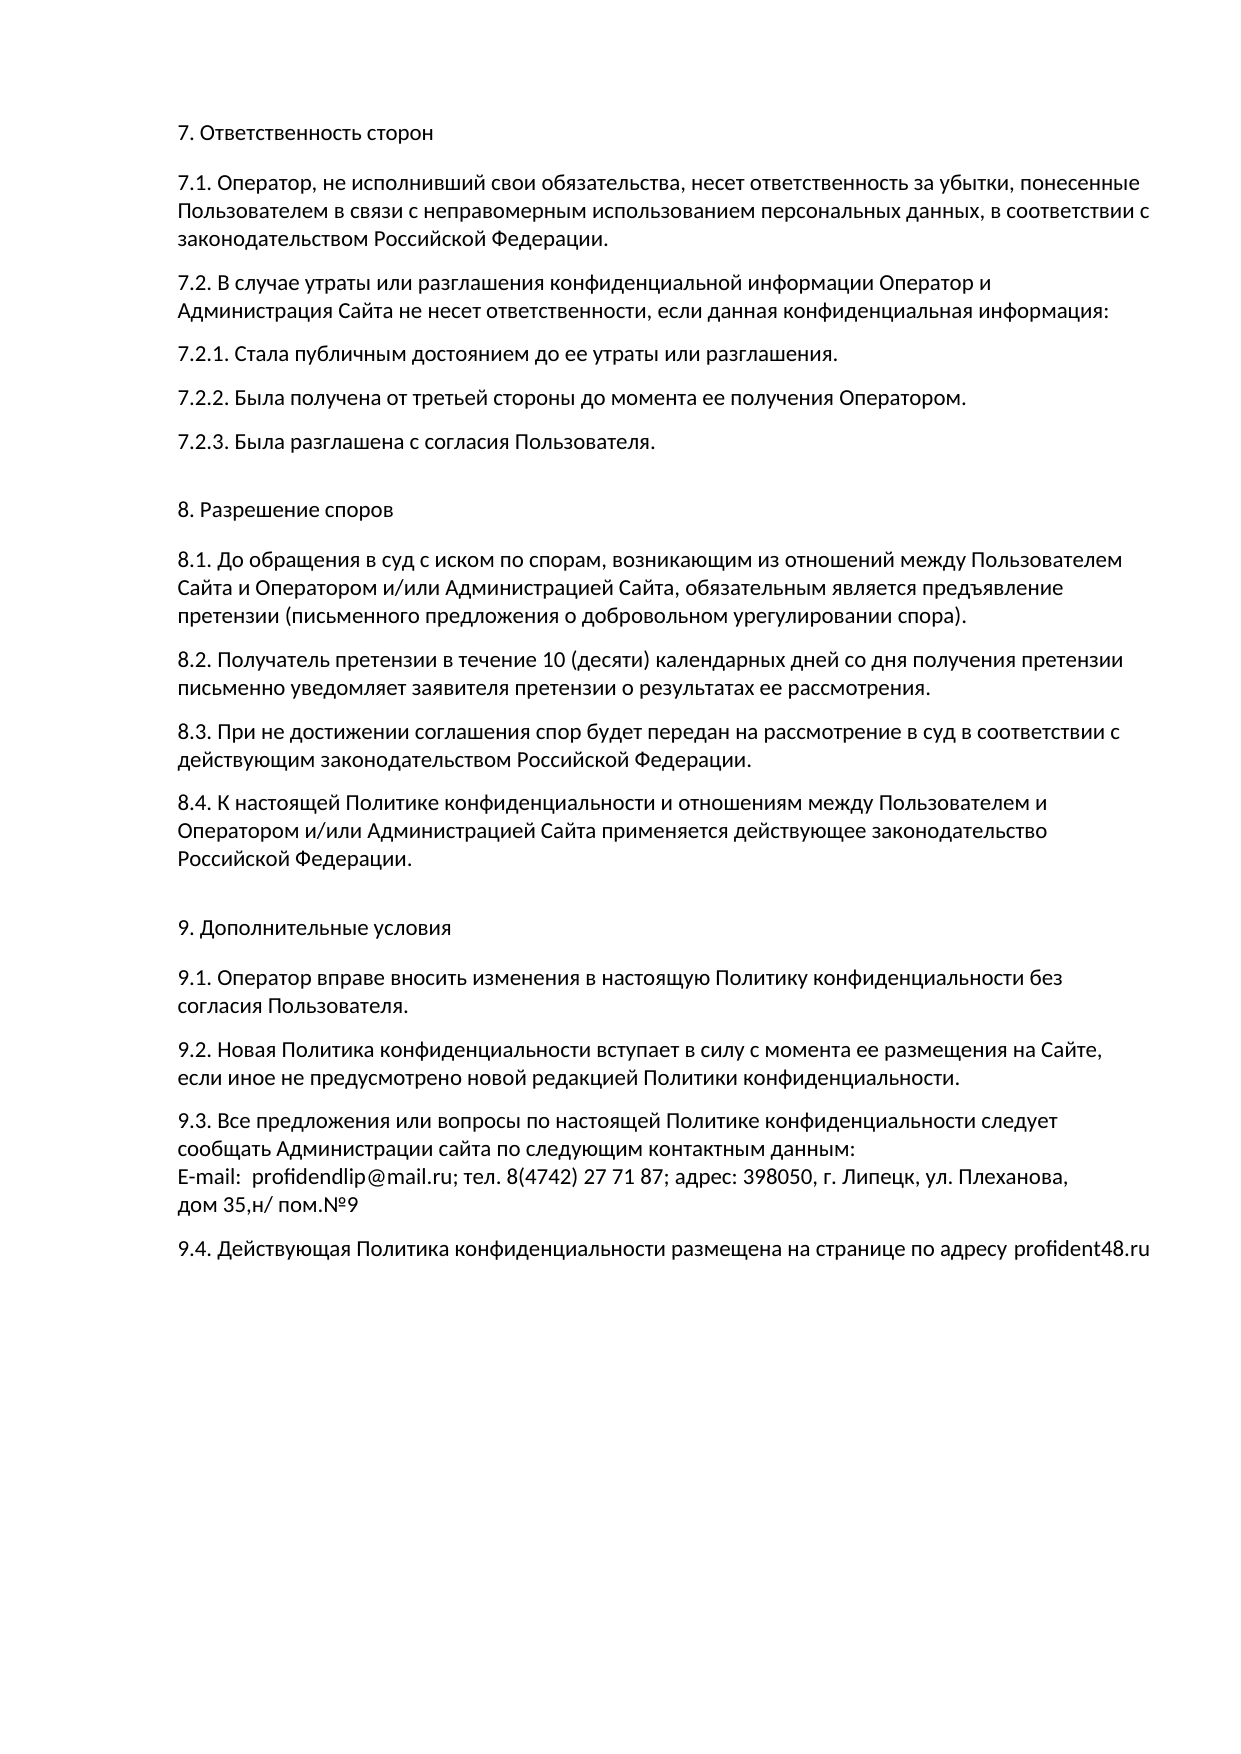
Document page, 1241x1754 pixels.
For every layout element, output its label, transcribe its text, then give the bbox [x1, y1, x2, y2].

text 9.1. Оператор вправе вносить изменения в настоящую Политику конфиденциальности без согласия Пользователя. [177, 963, 1152, 1019]
text 7.2.3. Была разглашена с согласия Пользователя. [177, 427, 1152, 455]
text 8.4. К настоящей Политике конфиденциальности и отношениям между Пользователем и Оператором и/или Администрацией Сайта применяется действующее законодательство Российской Федерации. [177, 788, 1152, 872]
text 9. Дополнительные условия [177, 913, 1152, 941]
text 9.3. Все предложения или вопросы по настоящей Политике конфиденциальности следует сообщать Администрации сайта по следующим контактным данным: E-mail: profidendlip@mail.ru; тел. 8(4742) 27 71 87; адрес: 398050, г. Липецк, ул. Плеханова, дом 35,н/ пом.№9 [177, 1106, 1152, 1218]
text 8. Разрешение споров [177, 495, 1152, 523]
text 7. Ответственность сторон [177, 118, 1152, 146]
text 7.1. Оператор, не исполнивший свои обязательства, несет ответственность за убытки, понесенные Пользователем в связи с неправомерным использованием персональных данных, в соответствии с законодательством Российской Федерации. [177, 168, 1152, 252]
text 9.2. Новая Политика конфиденциальности вступает в силу с момента ее размещения на Сайте, если иное не предусмотрено новой редакцией Политики конфиденциальности. [177, 1035, 1152, 1091]
text 8.3. При не достижении соглашения спор будет передан на рассмотрение в суд в соответствии с действующим законодательством Российской Федерации. [177, 717, 1152, 773]
text 7.2.2. Была получена от третьей стороны до момента ее получения Оператором. [177, 383, 1152, 411]
text 9.4. Действующая Политика конфиденциальности размещена на странице по адресу profident48.ru [177, 1234, 1152, 1262]
text 8.2. Получатель претензии в течение 10 (десяти) календарных дней со дня получения претензии письменно уведомляет заявителя претензии о результатах ее рассмотрения. [177, 645, 1152, 701]
text 7.2.1. Стала публичным достоянием до ее утраты или разглашения. [177, 339, 1152, 367]
text 7.2. В случае утраты или разглашения конфиденциальной информации Оператор и Администрация Сайта не несет ответственности, если данная конфиденциальная информация: [177, 268, 1152, 324]
text 8.1. До обращения в суд с иском по спорам, возникающим из отношений между Пользователем Сайта и Оператором и/или Администрацией Сайта, обязательным является предъявление претензии (письменного предложения о добровольном урегулировании спора). [177, 545, 1152, 629]
